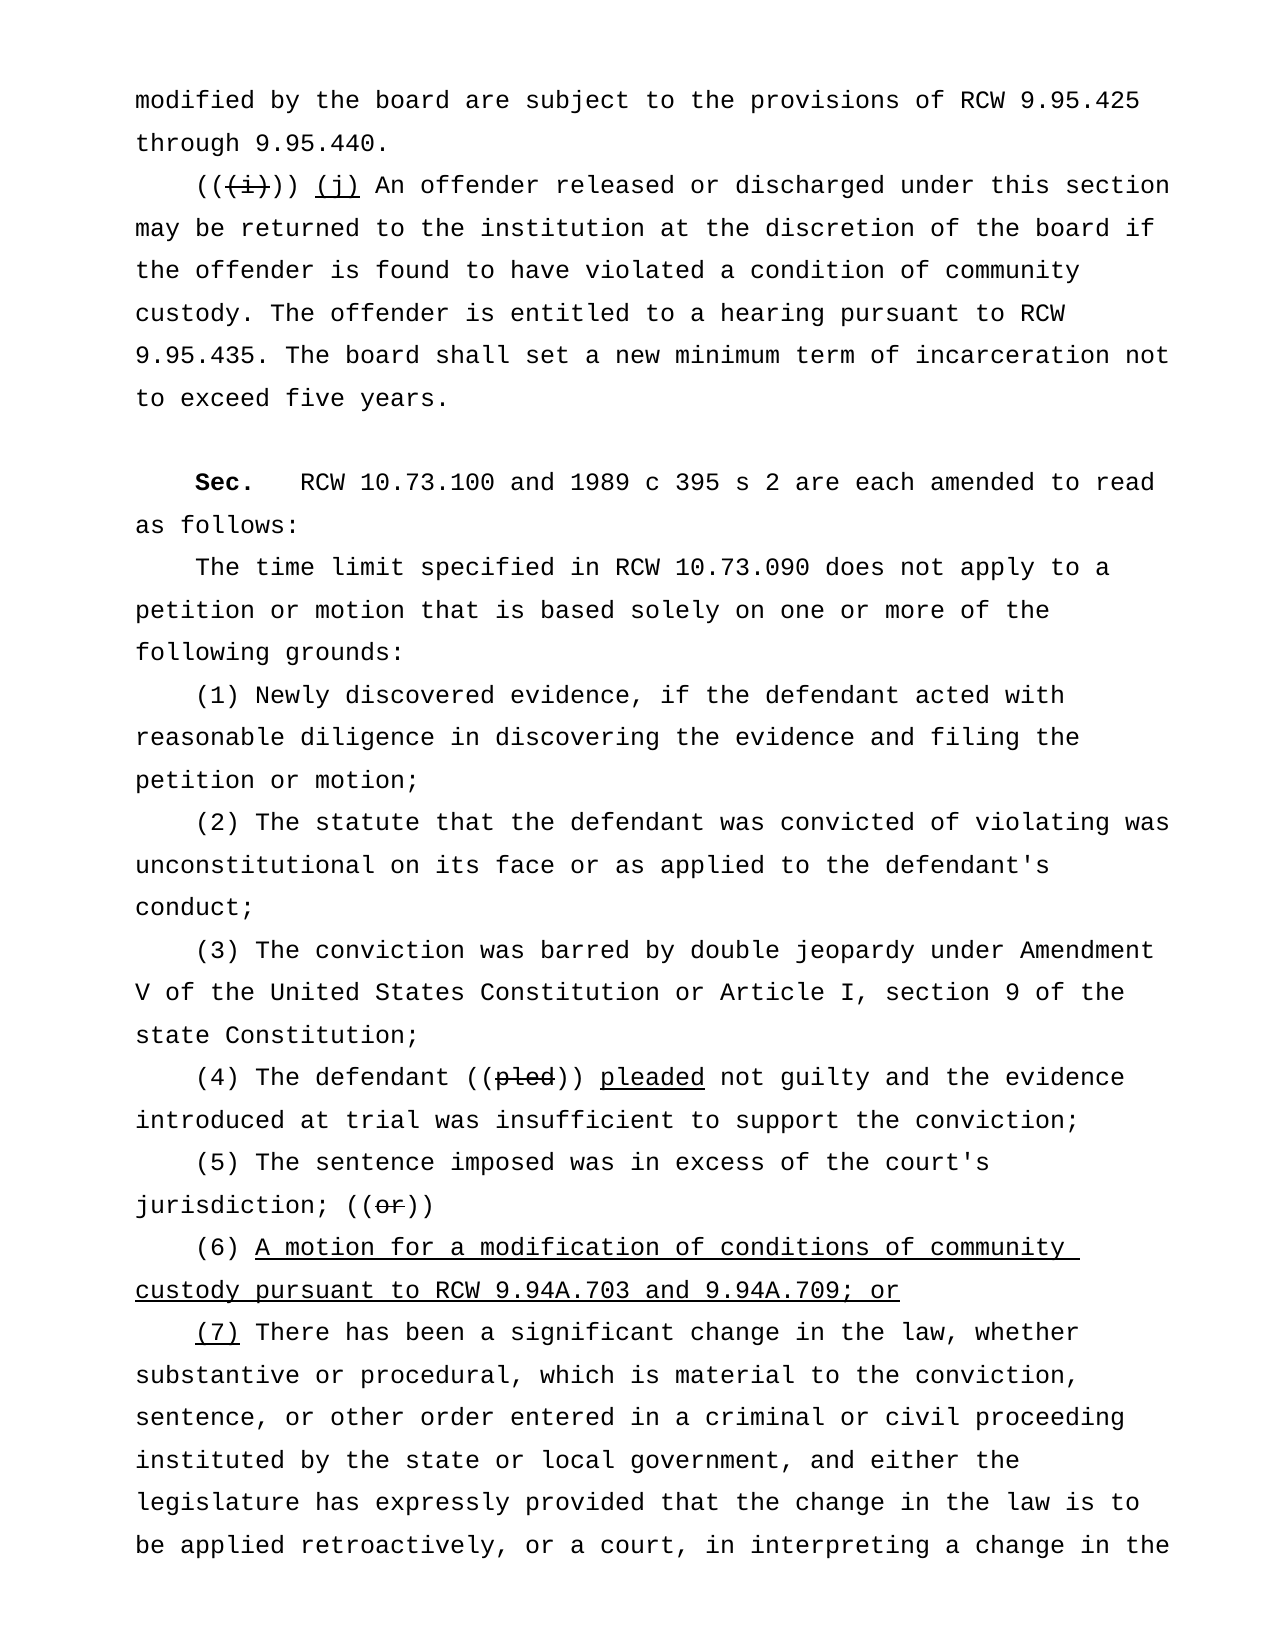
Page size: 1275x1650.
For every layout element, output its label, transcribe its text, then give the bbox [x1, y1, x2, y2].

text (4) The defendant ((pled)) pleaded not guilty and the evidence introduced at trial was insufficient to support the conviction; [135, 1052, 1170, 1137]
text The time limit specified in RCW 10.73.090 does not apply to a petition or motion that is based solely on one or more of the following grounds: [135, 542, 1170, 669]
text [135, 1307, 1170, 1562]
text Sec. RCW 10.73.100 and 1989 c 395 s 2 are each amended to read as follows: [135, 457, 1170, 542]
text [135, 75, 1170, 160]
text (((i))) (j) An offender released or discharged under this section may be returned to the institution at the discretion of the board if the offender is found to have violated a condition of community custody. The offender is entitled to a hearing pursuant to RCW 9.95.435. The board shall set a new minimum term of incarceration not to exceed five years. [135, 160, 1170, 415]
text (1) Newly discovered evidence, if the defendant acted with reasonable diligence in discovering the evidence and filing the petition or motion; [135, 669, 1170, 797]
text (5) The sentence imposed was in excess of the court's jurisdiction; ((or)) [135, 1137, 1170, 1222]
text (6) A motion for a modification of conditions of community custody pursuant to RCW 9.94A.703 and 9.94A.709; or [135, 1222, 1170, 1307]
text (3) The conviction was barred by double jeopardy under Amendment V of the United States Constitution or Article I, section 9 of the state Constitution; [135, 924, 1170, 1052]
text (2) The statute that the defendant was convicted of violating was unconstitutional on its face or as applied to the defendant's conduct; [135, 797, 1170, 924]
